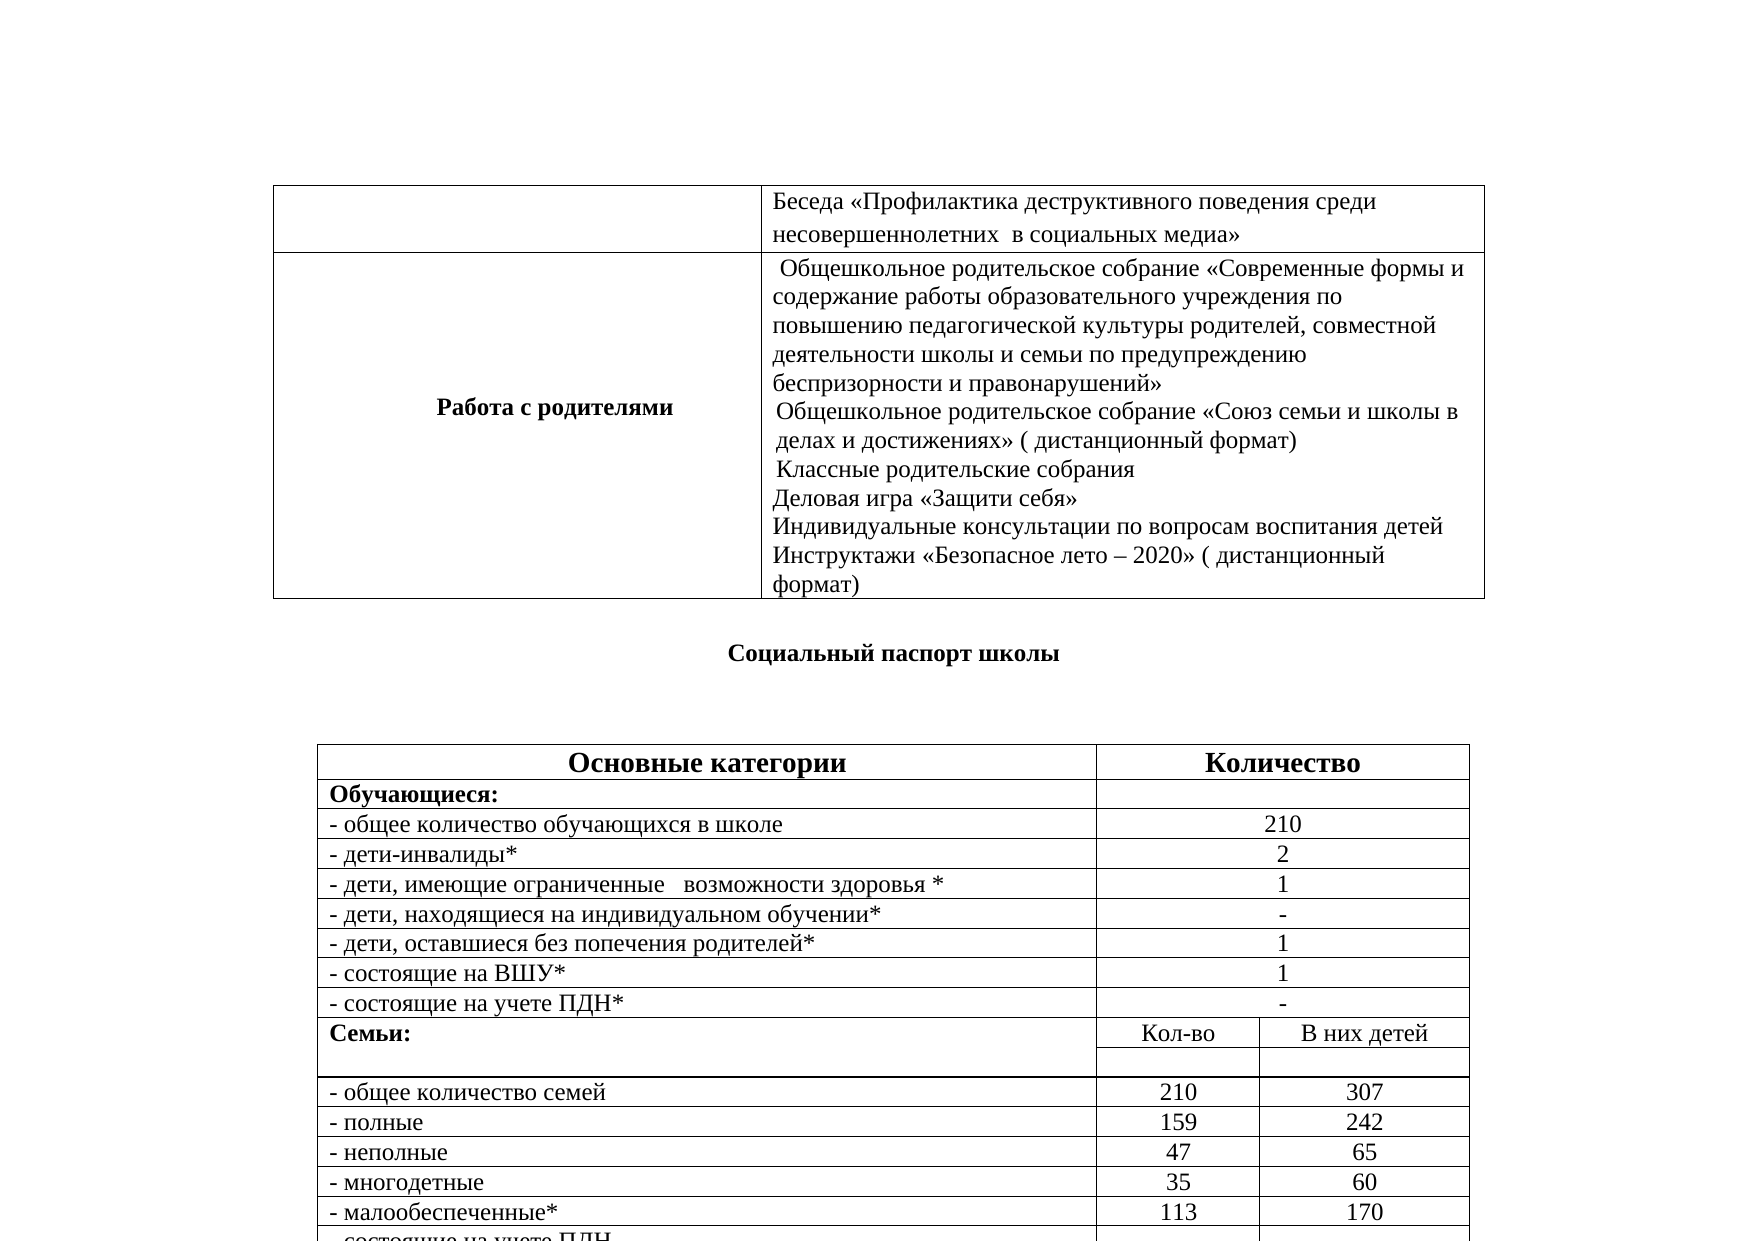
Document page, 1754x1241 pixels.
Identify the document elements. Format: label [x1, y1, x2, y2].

table_header [67, 177, 1720, 1152]
